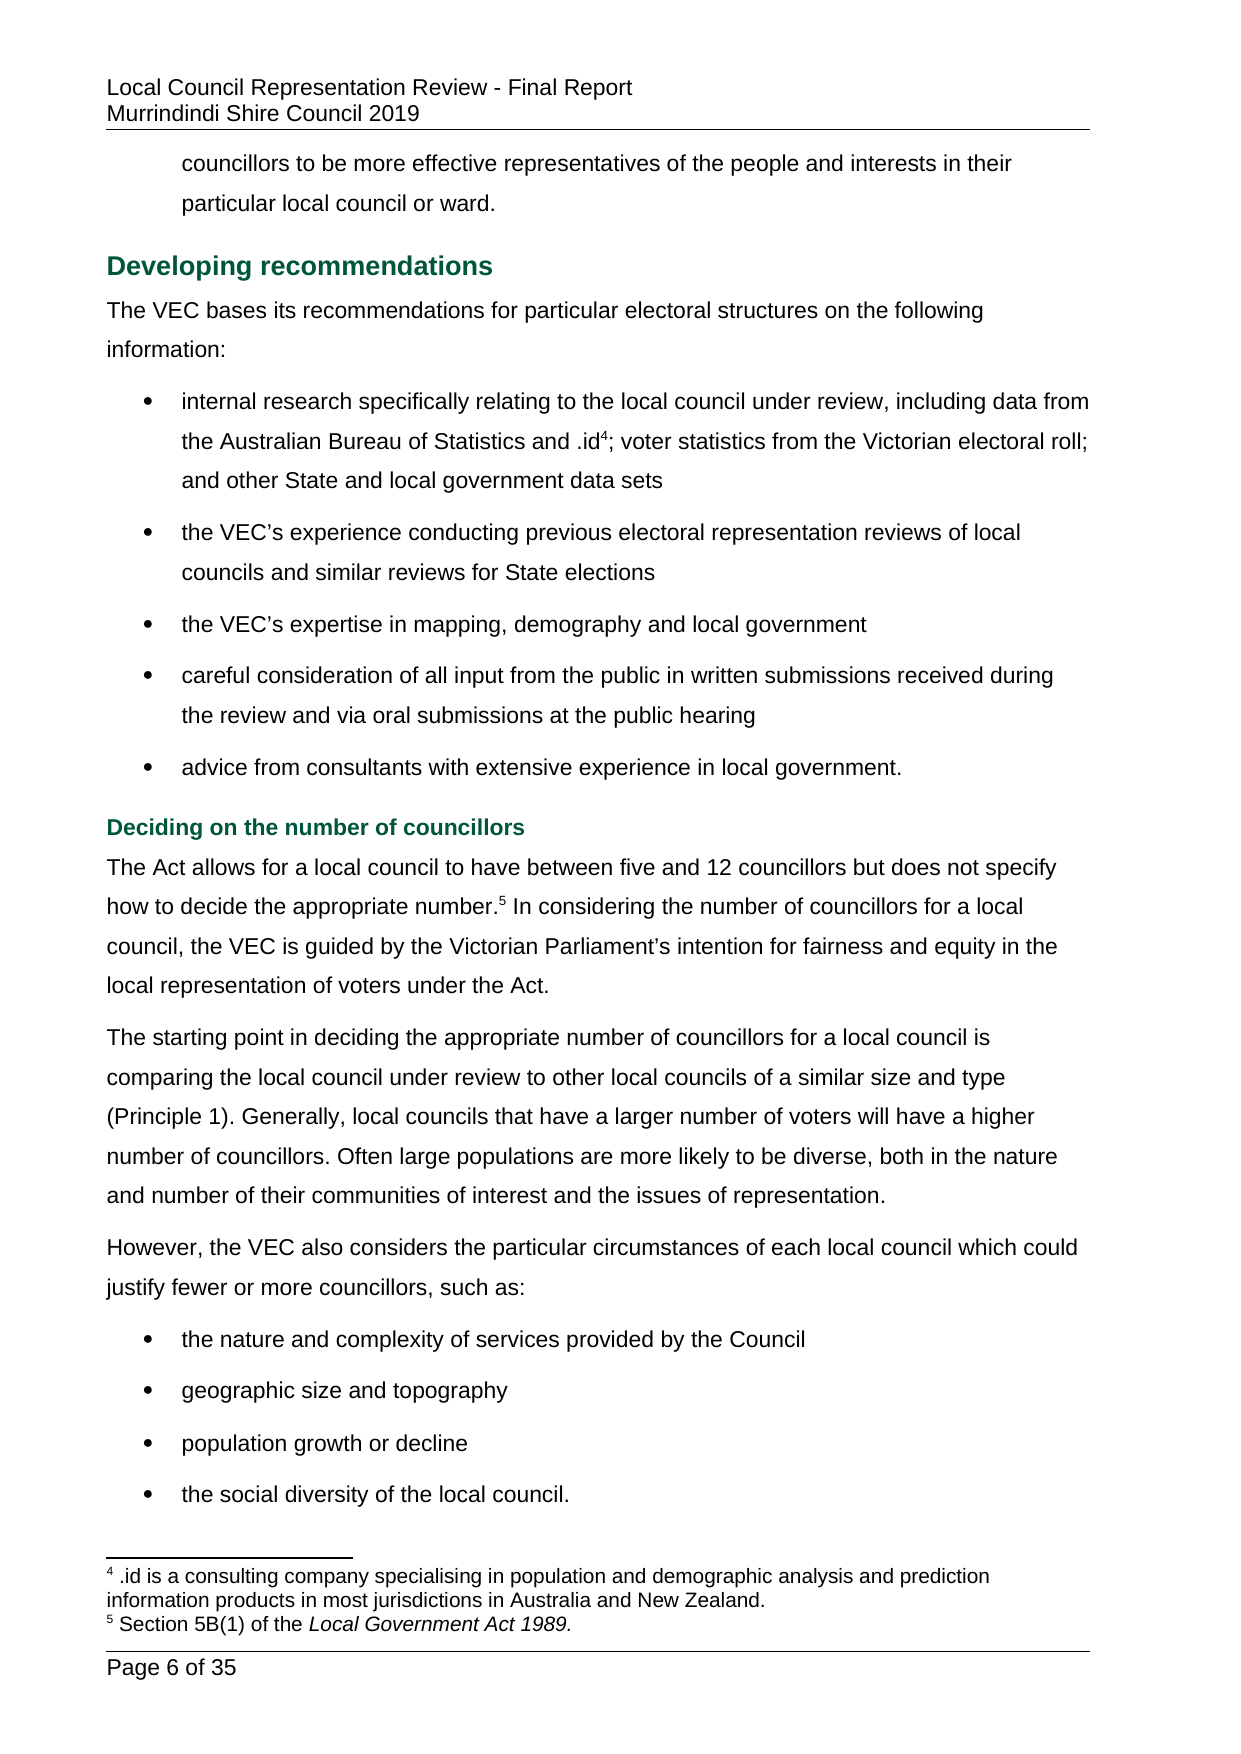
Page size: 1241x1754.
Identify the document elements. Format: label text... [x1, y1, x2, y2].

list geographic size and topography [144, 1377, 1090, 1404]
list the VEC’s expertise in mapping, demography and local government [144, 611, 1090, 637]
text The Act allows for a local council to have between five and 12 councillors but does not specify how to decide the appropriate number. In considering the number of councillors for a local council, the VEC is guided by the Victorian Parliament’s intention for fairness and equity in the local representation of voters under the Act. [106, 854, 1090, 998]
list the nature and complexity of services provided by the Council [144, 1326, 1090, 1352]
list advice from consultants with extensive experience in local government. [144, 754, 1090, 780]
list population growth or decline [144, 1429, 1090, 1456]
text However, the VEC also considers the particular circumstances of each local council which could justify fewer or more councillors, such as: [106, 1234, 1090, 1300]
subtitle Deciding on the number of councillors [106, 814, 1090, 841]
list the VEC’s experience conducting previous electoral representation reviews of local councils and similar reviews for State elections [144, 519, 1090, 585]
list internal research specifically relating to the local council under review, including data from the Australian Bureau of Statistics and .id; voter statistics from the Victorian electoral roll; and other State and local government data sets [144, 388, 1090, 493]
list careful consideration of all input from the public in written submissions received during the review and via oral submissions at the public hearing [144, 662, 1090, 728]
text The VEC bases its recommendations for particular electoral structures on the following information: [106, 297, 1090, 362]
subtitle Developing recommendations [106, 250, 1090, 281]
text The starting point in deciding the appropriate number of councillors for a local council is comparing the local council under review to other local councils of a similar size and type (Principle 1). Generally, local councils that have a larger number of voters will have a higher number of councillors. Often large populations are more likely to be diverse, both in the nature and number of their communities of interest and the issues of representation. [106, 1024, 1090, 1208]
list the social diversity of the local council. [144, 1481, 1090, 1508]
